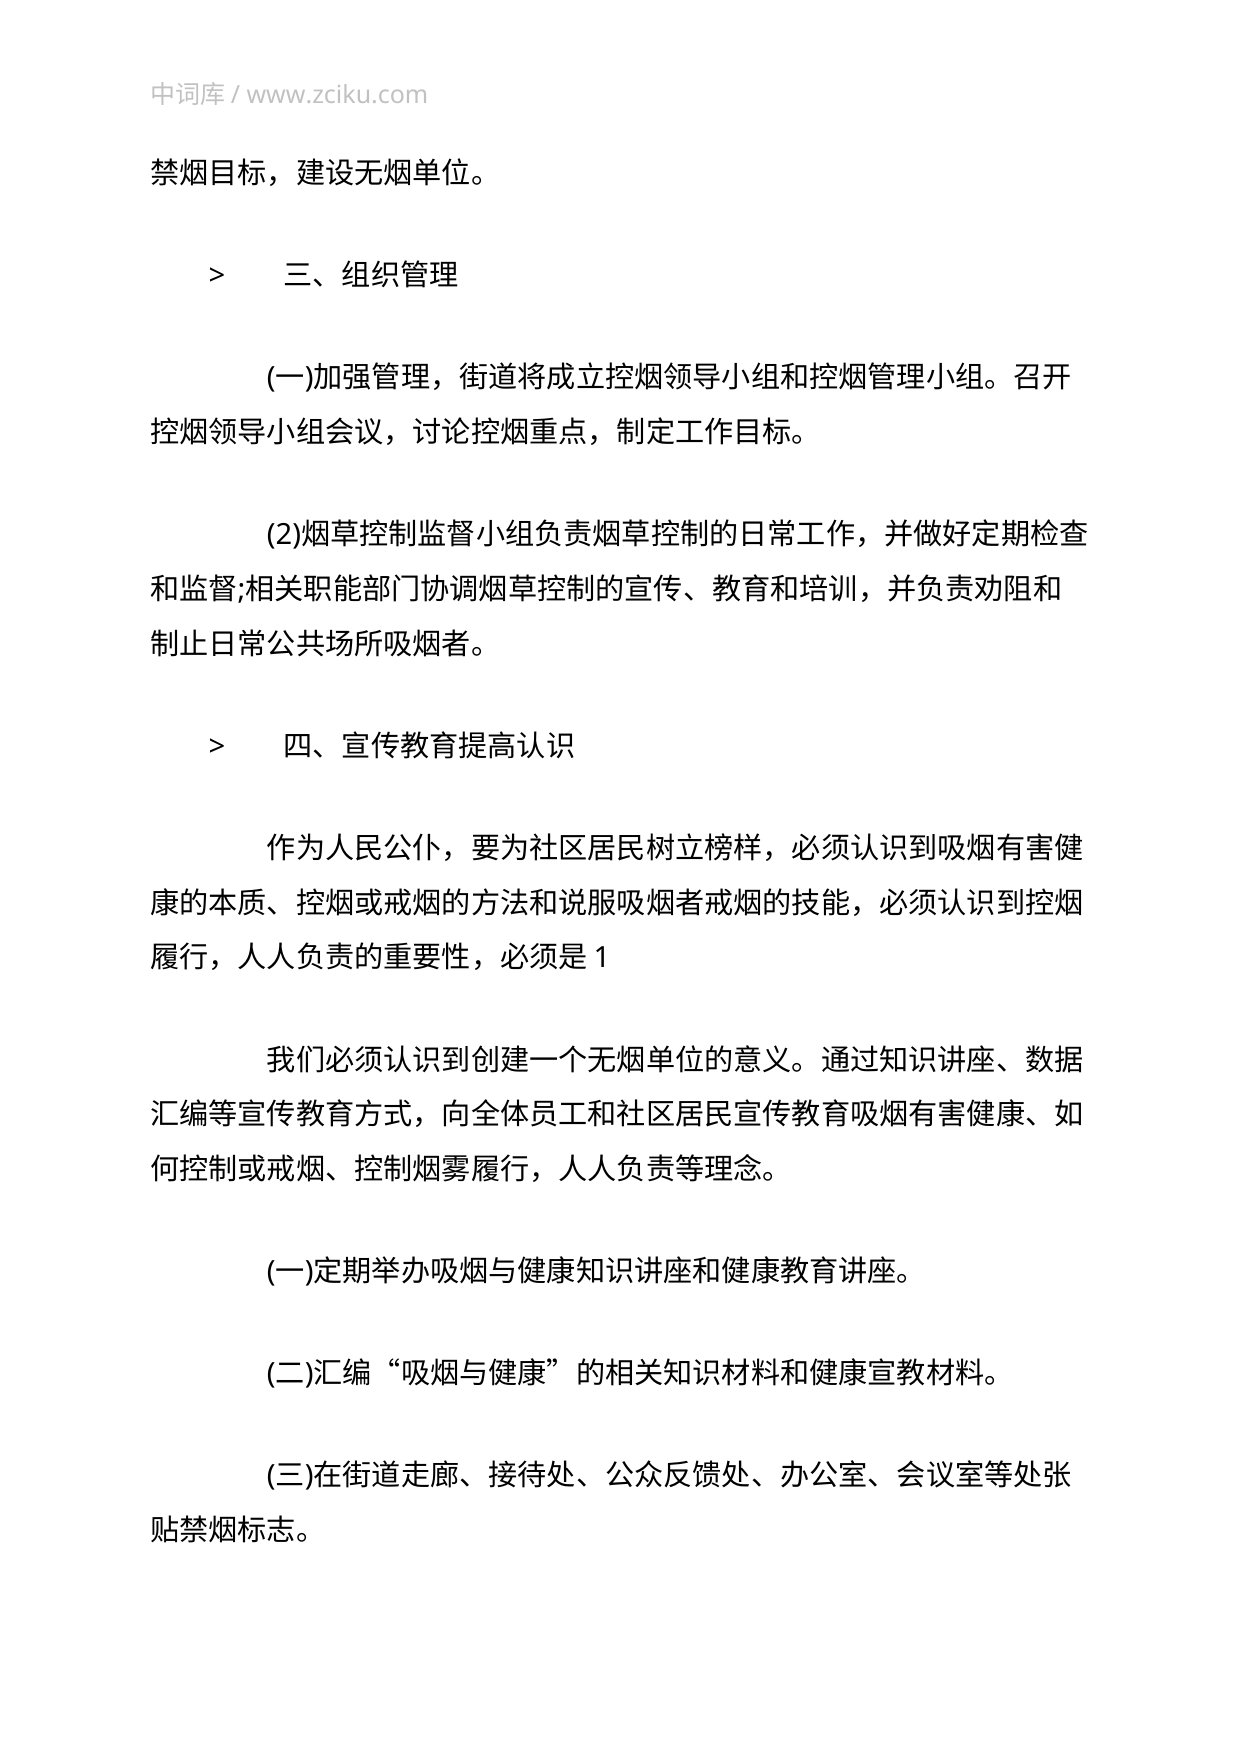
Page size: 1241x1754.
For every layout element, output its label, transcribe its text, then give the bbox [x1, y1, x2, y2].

text > 三、组织管理 [150, 252, 1090, 294]
text 作为人民公仆，要为社区居民树立榜样，必须认识到吸烟有害健康的本质、控烟或戒烟的方法和说服吸烟者戒烟的技能，必须认识到控烟履行，人人负责的重要性，必须是1 [150, 824, 1090, 976]
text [150, 150, 1090, 192]
text > 四、宣传教育提高认识 [150, 722, 1090, 765]
text (三)在街道走廊、接待处、公众反馈处、办公室、会议室等处张贴禁烟标志。 [150, 1452, 1090, 1549]
text 我们必须认识到创建一个无烟单位的意义。通过知识讲座、数据汇编等宣传教育方式，向全体员工和社区居民宣传教育吸烟有害健康、如何控制或戒烟、控制烟雾履行，人人负责等理念。 [150, 1036, 1090, 1188]
text (一)定期举办吸烟与健康知识讲座和健康教育讲座。 [150, 1248, 1090, 1290]
text (二)汇编“吸烟与健康”的相关知识材料和健康宣教材料。 [150, 1349, 1090, 1392]
text (一)加强管理，街道将成立控烟领导小组和控烟管理小组。召开控烟领导小组会议，讨论控烟重点，制定工作目标。 [150, 354, 1090, 451]
text (2)烟草控制监督小组负责烟草控制的日常工作，并做好定期检查和监督;相关职能部门协调烟草控制的宣传、教育和培训，并负责劝阻和制止日常公共场所吸烟者。 [150, 511, 1090, 663]
